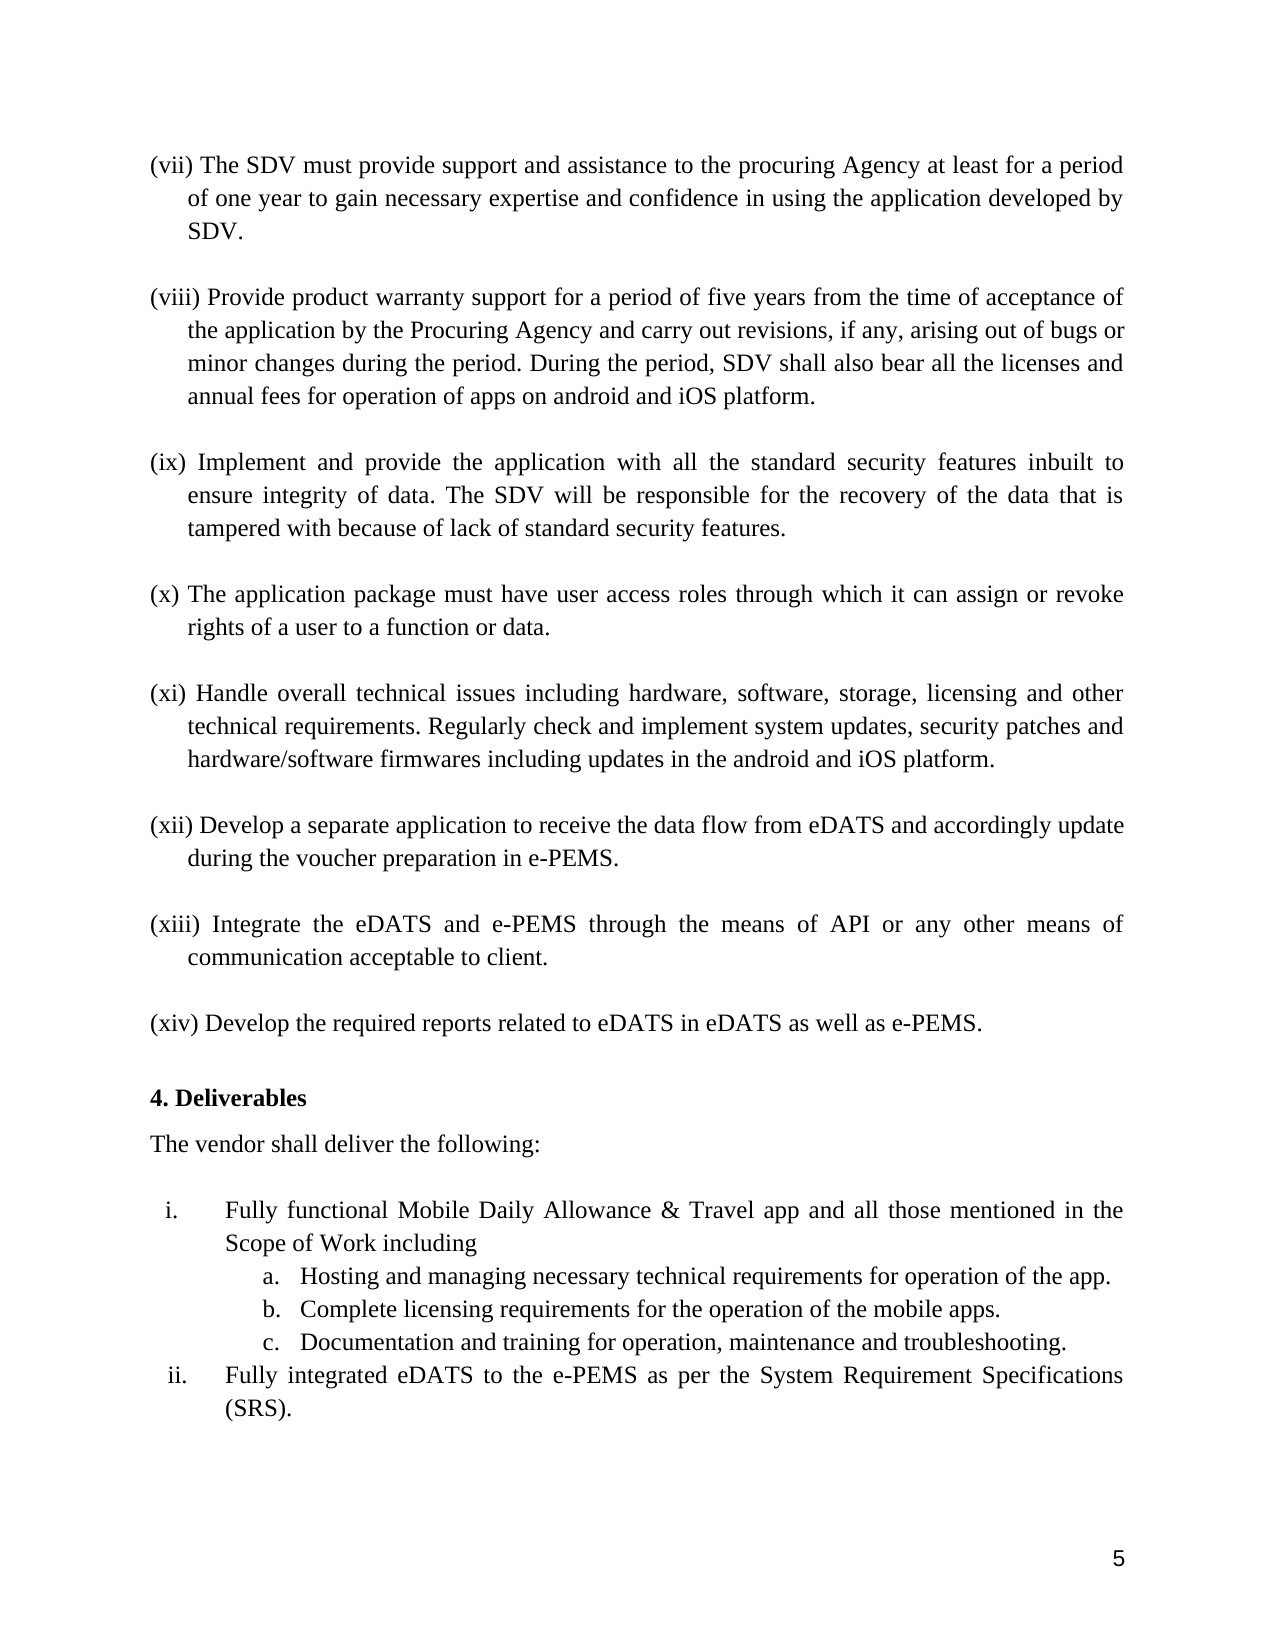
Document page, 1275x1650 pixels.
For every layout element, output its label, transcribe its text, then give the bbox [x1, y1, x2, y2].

text (xiv) Develop the required reports related to eDATS in eDATS as well as e-PEMS. [150, 1008, 1125, 1037]
list Fully functional Mobile Daily Allowance & Travel app and all those mentioned in the Scope of Work including [178, 1195, 1125, 1257]
list Hosting and managing necessary technical requirements for operation of the app. [262, 1261, 1125, 1289]
text (x) The application package must have user access roles through which it can assign or revoke rights of a user to a function or data. [150, 579, 1125, 641]
list Fully integrated eDATS to the e-PEMS as per the System Requirement Specifications (SRS). [187, 1360, 1125, 1422]
subtitle 4. Deliverables [150, 1083, 1125, 1112]
text (viii) Provide product warranty support for a period of five years from the time of acceptance of the application by the Procuring Agency and carry out revisions, if any, arising out of bugs or minor changes during the period. During the period, SDV shall also bear all the licenses and annual fees for operation of apps on android and iOS platform. [150, 282, 1125, 410]
text (xii) Develop a separate application to receive the data flow from eDATS and accordingly update during the voucher preparation in e-PEMS. [150, 810, 1125, 872]
text (ix) Implement and provide the application with all the standard security features inbuilt to ensure integrity of data. The SDV will be responsible for the recovery of the data that is tampered with because of lack of standard security features. [150, 447, 1125, 542]
text (xi) Handle overall technical issues including hardware, software, storage, licensing and other technical requirements. Regularly check and implement system updates, security patches and hardware/software firmwares including updates in the android and iOS platform. [150, 678, 1125, 773]
text The vendor shall deliver the following: [150, 1129, 1125, 1157]
list Complete licensing requirements for the operation of the mobile apps. [262, 1294, 1125, 1323]
list Documentation and training for operation, maintenance and troubleshooting. [262, 1327, 1125, 1356]
text (vii) The SDV must provide support and assistance to the procuring Agency at least for a period of one year to gain necessary expertise and confidence in using the application developed by SDV. [150, 150, 1125, 245]
text (xiii) Integrate the eDATS and e-PEMS through the means of API or any other means of communication acceptable to client. [150, 909, 1125, 971]
